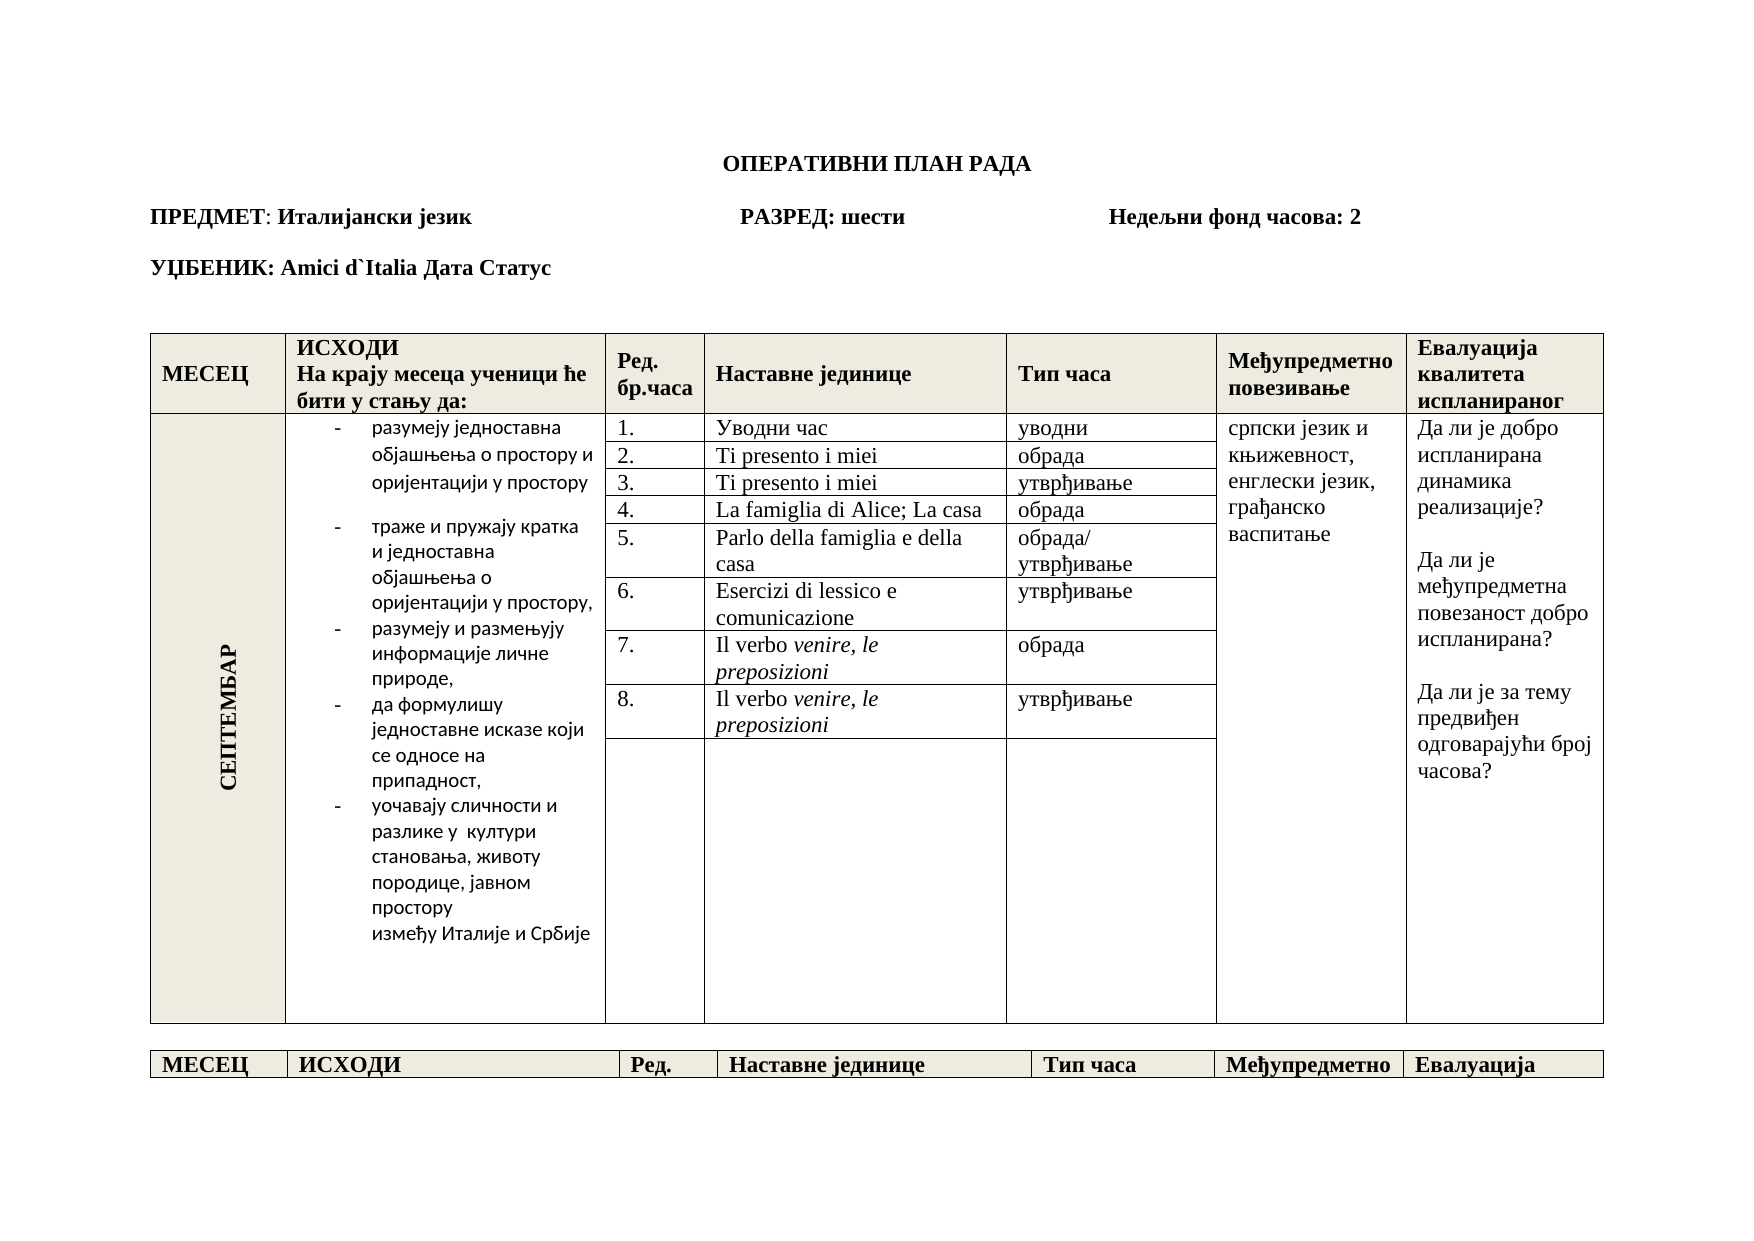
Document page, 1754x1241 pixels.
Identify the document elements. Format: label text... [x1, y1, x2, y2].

table_cell утврђивање [1007, 578, 1216, 630]
text ОПЕРАТИВНИ ПЛАН РАДА [150, 150, 1604, 176]
table_cell 6. [606, 578, 704, 630]
table_header Међупредметно повезивање [1217, 334, 1406, 413]
table_header Ред. бр.часа [606, 334, 704, 413]
table_cell СЕПТЕМБАР [151, 414, 285, 1022]
table_cell Il verbo venire, le preposizioni [705, 631, 1006, 684]
table_cell обрада [1007, 496, 1216, 523]
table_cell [1407, 414, 1603, 1022]
table_header Ред. бр.часа [620, 1051, 717, 1077]
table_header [1215, 1051, 1403, 1077]
table_cell Il verbo venire, le preposizioni [705, 685, 1006, 738]
table_header ИСХОДИ На крају месеца ученици ће бити у стању да: [286, 334, 605, 413]
text УЏБЕНИК: Amici d`Italia Дата Статус [150, 254, 1604, 280]
table_cell српски језик и књижевност, енглески језик, грађанско васпитање [1217, 414, 1406, 1022]
table_cell уводни [1007, 414, 1216, 441]
table_cell Parlo della famiglia e della casa [705, 524, 1006, 577]
table_cell [606, 739, 704, 1022]
table_header Тип часа [1007, 334, 1216, 413]
table_header Тип часа [1032, 1051, 1214, 1077]
table_cell Уводни час [705, 414, 1006, 441]
table_cell разумеју једноставна објашњења о простору и оријентацији у простору траже и пружају кратка и једноставна објашњења о оријентацији у простору, разумеју и размењују информације личне природе, да формулишу једноставне исказе који се односе на припадност, уочавају сличности и разлике у култури становања, животу породице, јавном простору између Италије и Србије [286, 414, 605, 1022]
table_header Наставне јединице [705, 334, 1006, 413]
table_cell 7. [606, 631, 704, 684]
table_cell [705, 739, 1006, 1022]
table_cell 1. [606, 414, 704, 441]
table_cell утврђивање [1007, 469, 1216, 495]
text ПРЕДМЕТ: Италијански језик РАЗРЕД: шести Недељни фонд часова: 2 [150, 203, 1604, 229]
table_cell 5. [606, 524, 704, 577]
table_cell 3. [606, 469, 704, 495]
table_cell обрада/утврђивање [1007, 524, 1216, 577]
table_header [1404, 1051, 1603, 1077]
table_cell 2. [606, 442, 704, 468]
table_cell Ti presento i miei [705, 442, 1006, 468]
table_cell 4. [606, 496, 704, 523]
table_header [288, 1051, 619, 1077]
table_cell [1007, 739, 1216, 1022]
table_header Евалуација квалитета испланираног [1407, 334, 1603, 413]
table_cell Ti presento i miei [705, 469, 1006, 495]
table_cell Esercizi di lessico e comunicazione [705, 578, 1006, 630]
table_header Наставне јединице [718, 1051, 1031, 1077]
table_cell утврђивање [1007, 685, 1216, 738]
table_header МЕСЕЦ [151, 334, 285, 413]
table_cell обрада [1007, 442, 1216, 468]
table_cell La famiglia di Alice; La casa [705, 496, 1006, 523]
table_header МЕСЕЦ [151, 1051, 287, 1077]
table_cell обрада [1007, 631, 1216, 684]
table_cell 8. [606, 685, 704, 738]
